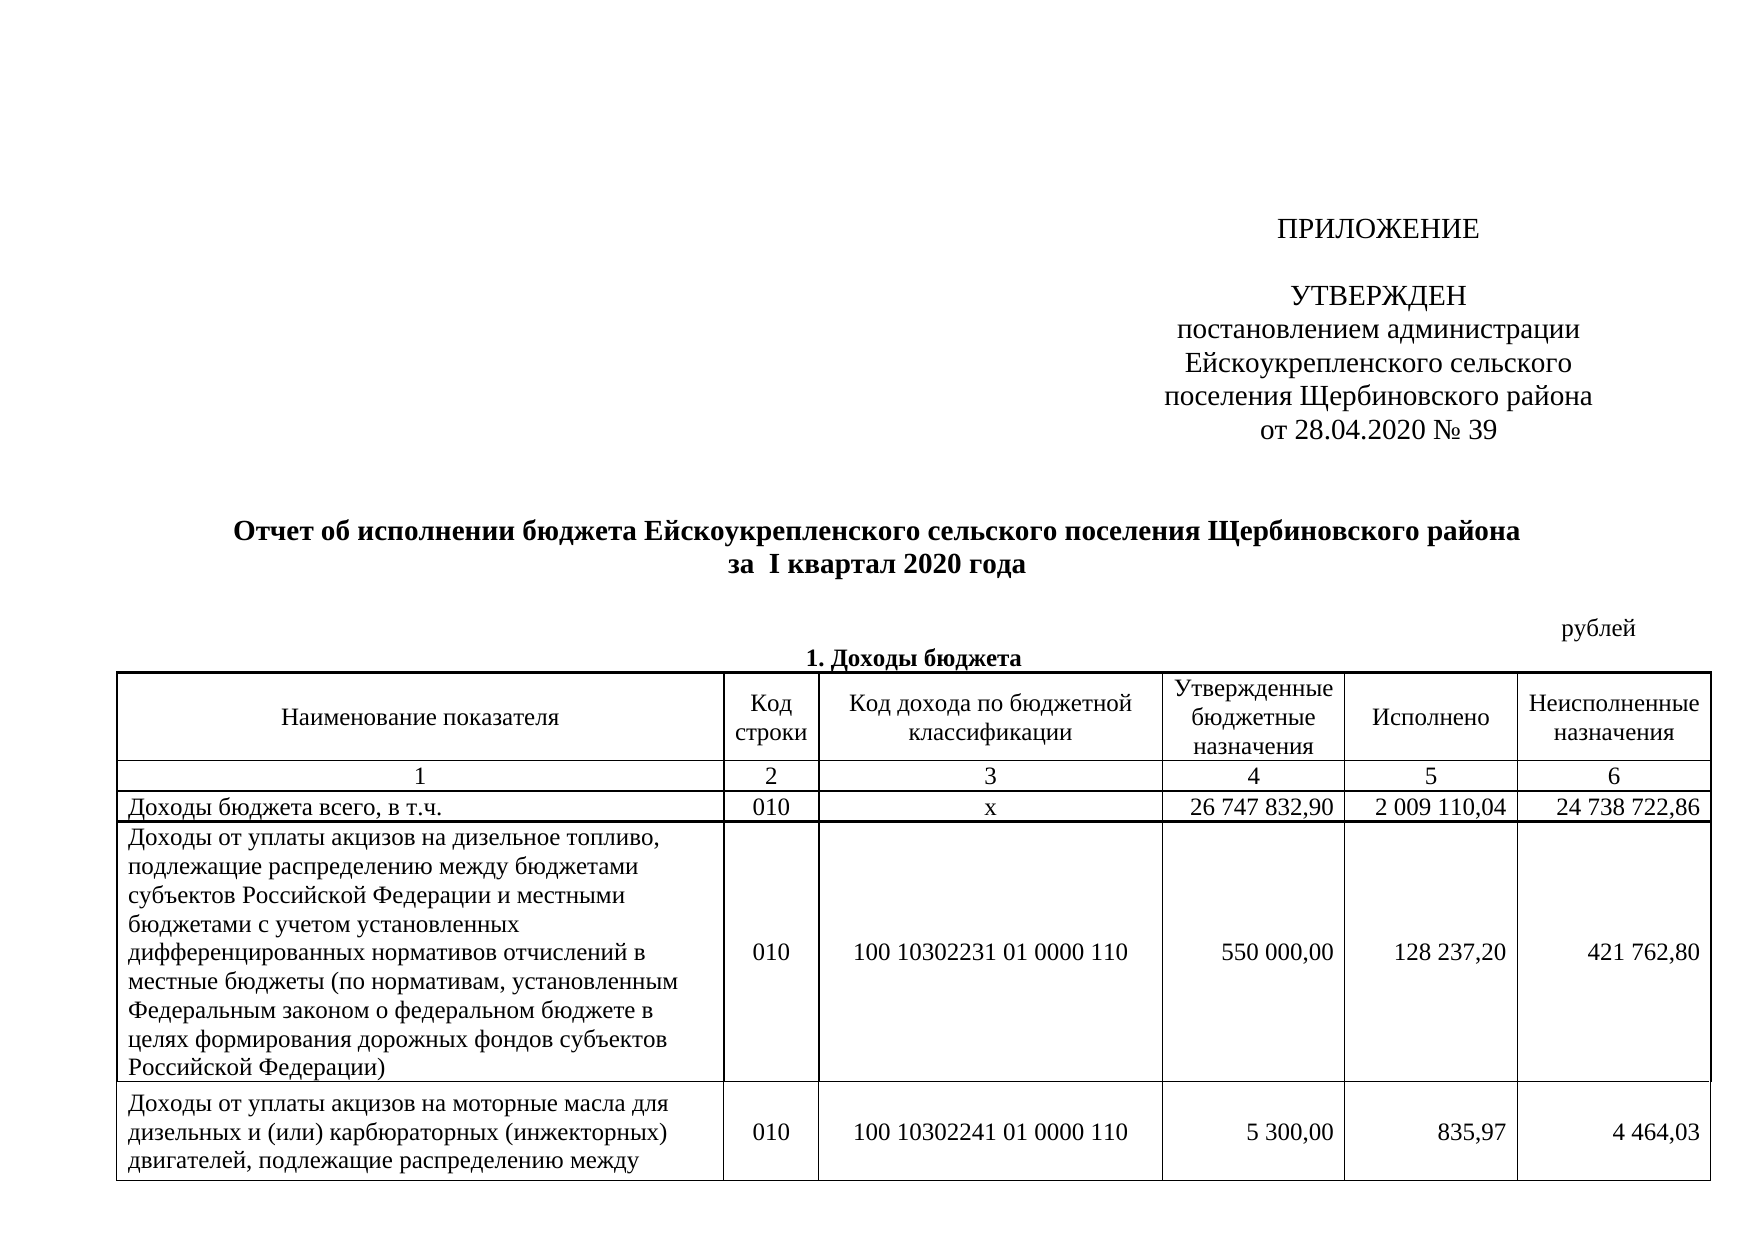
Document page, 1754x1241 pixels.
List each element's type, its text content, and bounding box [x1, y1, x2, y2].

table_cell 010 [724, 1082, 818, 1180]
table_cell 26 747 832,90 [1163, 792, 1344, 820]
table_cell Наименование показателя [118, 674, 723, 760]
table_cell Код строки [725, 674, 818, 760]
table_cell 4 464,03 [1518, 1081, 1710, 1180]
table_cell Доходы бюджета всего, в т.ч. [118, 792, 723, 820]
table_cell Доходы от уплаты акцизов на дизельное топливо, подлежащие распределению между бюджетами субъектов Российской Федерации и местными бюджетами с учетом установленных дифференцированных нормативов отчислений в местные бюджеты (по нормативам, установленным Федеральным законом о федеральном бюджете в целях формирования дорожных фондов субъектов Российской Федерации) [118, 823, 723, 1081]
table_header 1. Доходы бюджета [117, 642, 1711, 671]
table_cell 421 762,80 [1518, 823, 1710, 1081]
table_cell 128 237,20 [1345, 823, 1517, 1081]
text УТВЕРЖДЕН [1121, 278, 1636, 311]
text Отчет об исполнении бюджета Ейскоукрепленского сельского поселения Щербиновского района [118, 513, 1636, 546]
table_cell Утвержденные бюджетные назначения [1163, 674, 1344, 760]
table_cell 2 009 110,04 [1345, 792, 1517, 820]
table_cell 1 [118, 761, 723, 789]
text постановлением администрации Ейскоукрепленского сельского поселения Щербиновского района [1121, 311, 1636, 412]
text рублей [118, 613, 1636, 642]
text ПРИЛОЖЕНИЕ [1121, 211, 1636, 244]
table_cell х [820, 792, 1162, 820]
table_cell 3 [820, 761, 1162, 789]
table_cell 010 [725, 823, 818, 1081]
table_cell Исполнено [1345, 674, 1517, 760]
text за I квартал 2020 года [118, 546, 1636, 580]
table_cell 5 [1345, 761, 1517, 789]
table_cell 2 [725, 761, 818, 789]
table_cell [117, 1082, 723, 1180]
table_cell 010 [725, 792, 818, 820]
table_cell 100 10302231 01 0000 110 [820, 823, 1162, 1081]
text от 28.04.2020 № 39 [1121, 412, 1636, 446]
table_cell Код дохода по бюджетной классификации [820, 674, 1162, 760]
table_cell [819, 1082, 1162, 1180]
table_cell 6 [1518, 761, 1710, 789]
table_cell 550 000,00 [1163, 823, 1344, 1081]
table_cell 4 [1163, 761, 1344, 789]
table_cell 5 300,00 [1163, 1082, 1344, 1180]
table_cell 835,97 [1345, 1082, 1517, 1180]
table_cell 24 738 722,86 [1518, 792, 1710, 820]
table_cell Неисполненные назначения [1518, 674, 1710, 760]
